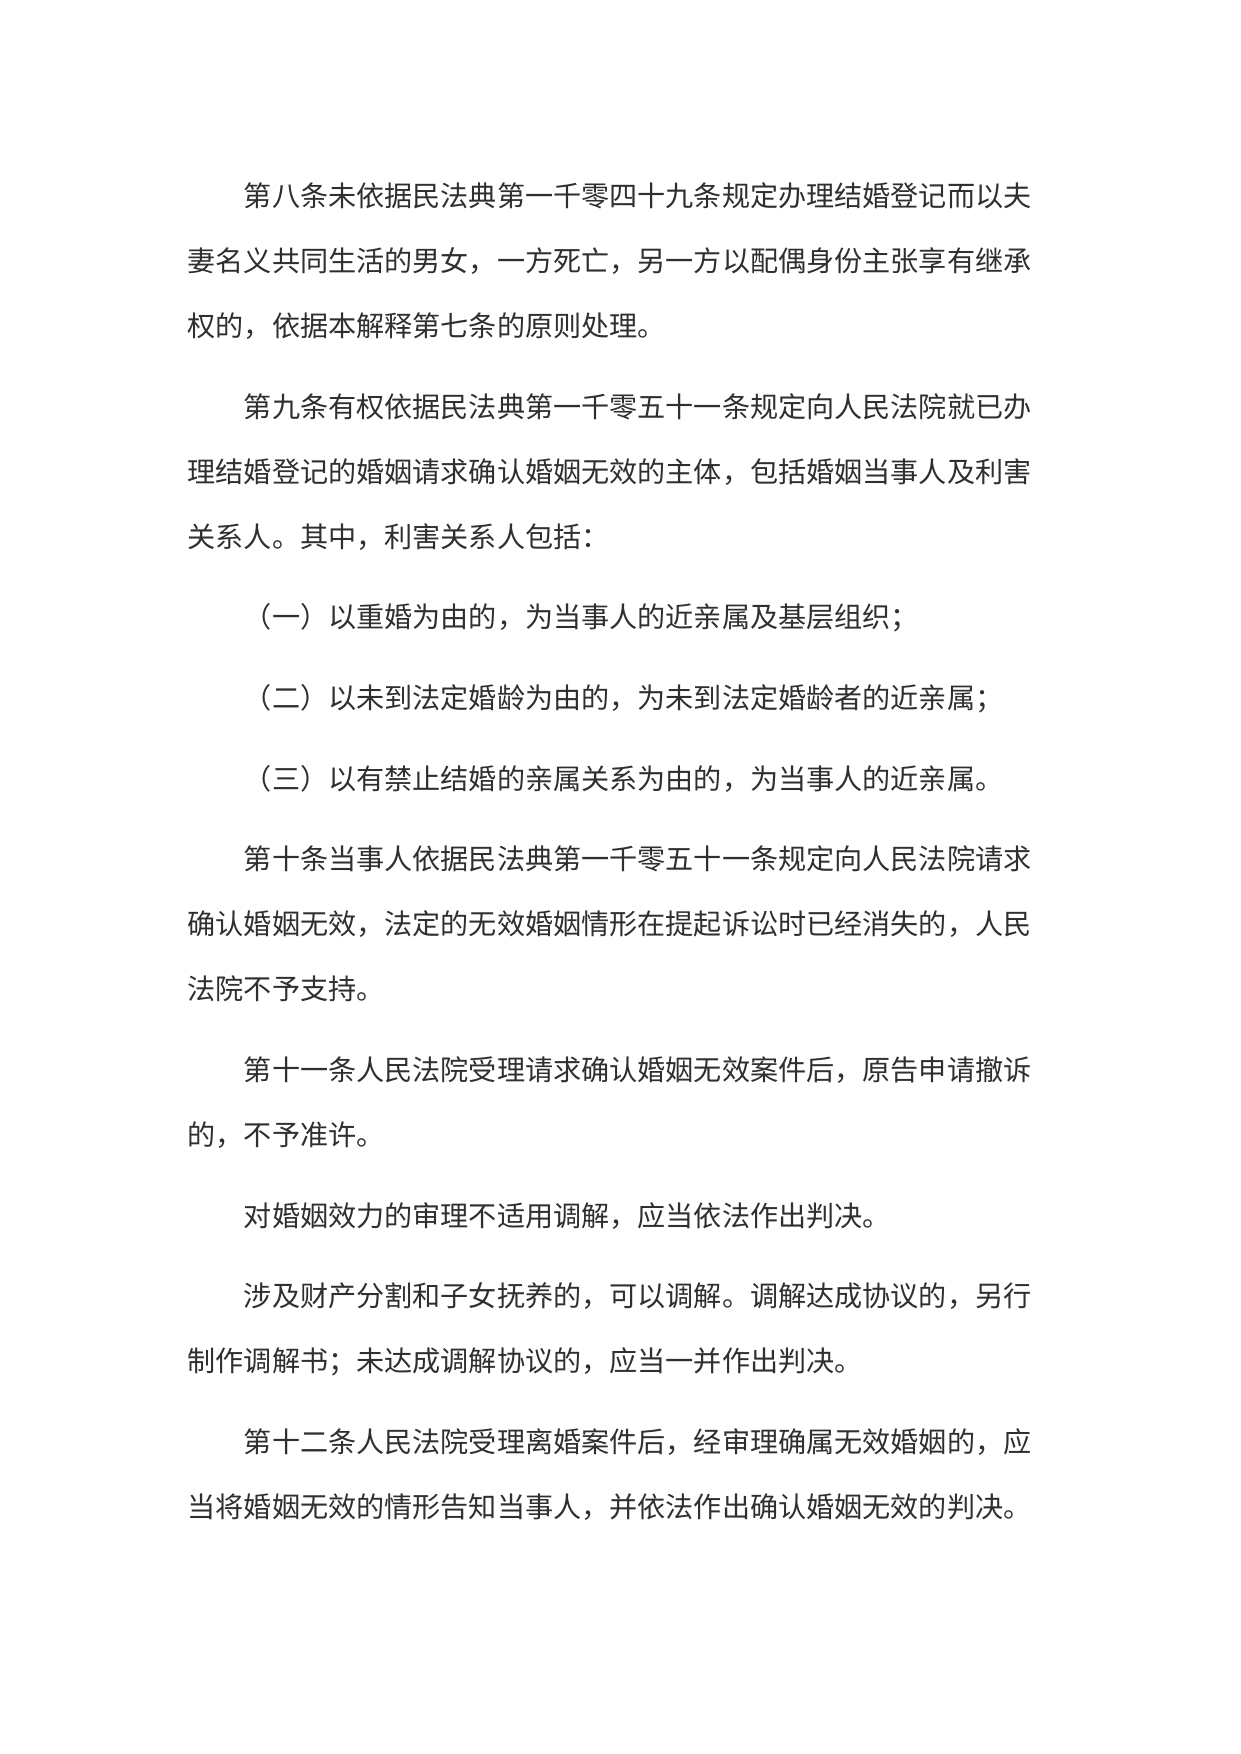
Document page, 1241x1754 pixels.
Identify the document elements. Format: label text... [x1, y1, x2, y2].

text 涉及财产分割和子女抚养的，可以调解。调解达成协议的，另行制作调解书；未达成调解协议的，应当一并作出判决。 [187, 1262, 1053, 1392]
text 第十二条人民法院受理离婚案件后，经审理确属无效婚姻的，应当将婚姻无效的情形告知当事人，并依法作出确认婚姻无效的判决。 [187, 1408, 1053, 1538]
text 第十条当事人依据民法典第一千零五十一条规定向人民法院请求确认婚姻无效，法定的无效婚姻情形在提起诉讼时已经消失的，人民法院不予支持。 [187, 825, 1053, 1020]
text （二）以未到法定婚龄为由的，为未到法定婚龄者的近亲属； [187, 664, 1053, 729]
text 对婚姻效力的审理不适用调解，应当依法作出判决。 [187, 1181, 1053, 1246]
text （三）以有禁止结婚的亲属关系为由的，为当事人的近亲属。 [187, 744, 1053, 809]
text 第九条有权依据民法典第一千零五十一条规定向人民法院就已办理结婚登记的婚姻请求确认婚姻无效的主体，包括婚姻当事人及利害关系人。其中，利害关系人包括： [187, 373, 1053, 568]
text 第十一条人民法院受理请求确认婚姻无效案件后，原告申请撤诉的，不予准许。 [187, 1036, 1053, 1166]
text （一）以重婚为由的，为当事人的近亲属及基层组织； [187, 583, 1053, 648]
text 第八条未依据民法典第一千零四十九条规定办理结婚登记而以夫妻名义共同生活的男女，一方死亡，另一方以配偶身份主张享有继承权的，依据本解释第七条的原则处理。 [187, 162, 1053, 357]
